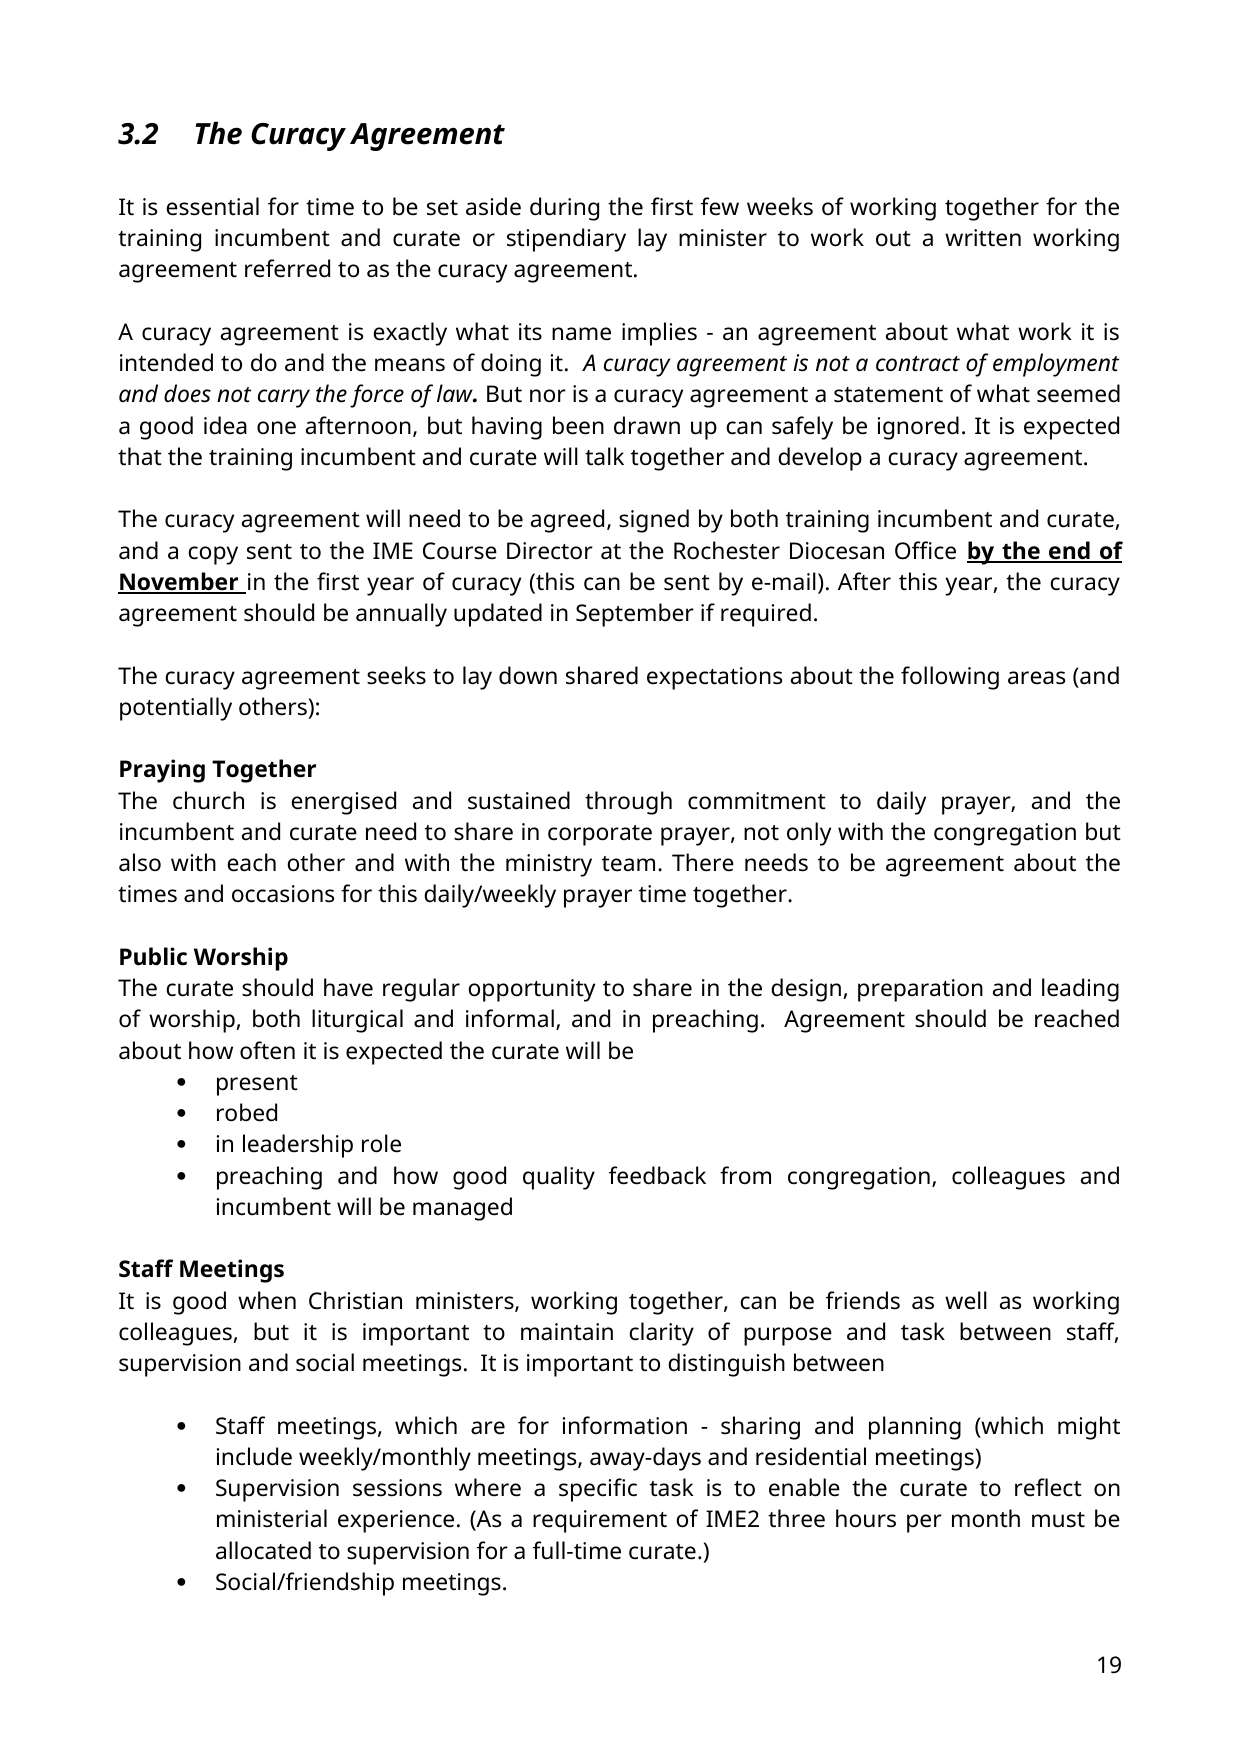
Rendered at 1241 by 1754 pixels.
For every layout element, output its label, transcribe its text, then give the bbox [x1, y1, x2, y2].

text The church is energised and sustained through commitment to daily prayer, and the incumbent and curate need to share in corporate prayer, not only with the congregation but also with each other and with the ministry team. There needs to be agreement about the times and occasions for this daily/weekly prayer time together. [118, 784, 1122, 909]
text The curacy agreement will need to be agreed, signed by both training incumbent and curate, and a copy sent to the IME Course Director at the Rochester Diocesan Office by the end of November in the first year of curacy (this can be sent by e-mail). After this year, the curacy agreement should be annually updated in September if required. [118, 503, 1122, 628]
list Supervision sessions where a specific task is to enable the curate to reflect on ministerial experience. (As a requirement of IME2 three hours per month must be allocated to supervision for a full-time curate.) [177, 1472, 1122, 1566]
text A curacy agreement is exactly what its name implies - an agreement about what work it is intended to do and the means of doing it. A curacy agreement is not a contract of employment and does not carry the force of law. But nor is a curacy agreement a statement of what seemed a good idea one afternoon, but having been drawn up can safely be ignored. It is expected that the training incumbent and curate will talk together and develop a curacy agreement. [118, 316, 1122, 472]
list in leadership role [177, 1128, 1122, 1159]
text Public Worship [118, 941, 1122, 972]
text Praying Together [118, 753, 1122, 784]
text The curate should have regular opportunity to share in the design, preparation and leading of worship, both liturgical and informal, and in preaching. Agreement should be reached about how often it is expected the curate will be [118, 972, 1122, 1066]
list robed [177, 1097, 1122, 1128]
list preaching and how good quality feedback from congregation, colleagues and incumbent will be managed [177, 1159, 1122, 1222]
list present [177, 1066, 1122, 1097]
list Staff meetings, which are for information - sharing and planning (which might include weekly/monthly meetings, away-days and residential meetings) [177, 1409, 1122, 1472]
list Social/friendship meetings. [177, 1566, 1122, 1597]
text It is essential for time to be set aside during the first few weeks of working together for the training incumbent and curate or stipendiary lay minister to work out a written working agreement referred to as the curacy agreement. [118, 191, 1122, 284]
text It is good when Christian ministers, working together, can be friends as well as working colleagues, but it is important to maintain clarity of purpose and task between staff, supervision and social meetings. It is important to distinguish between [118, 1284, 1122, 1378]
subtitle 3.2 The Curacy Agreement [118, 114, 1122, 153]
text Staff Meetings [118, 1253, 1122, 1284]
text The curacy agreement seeks to lay down shared expectations about the following areas (and potentially others): [118, 659, 1122, 722]
